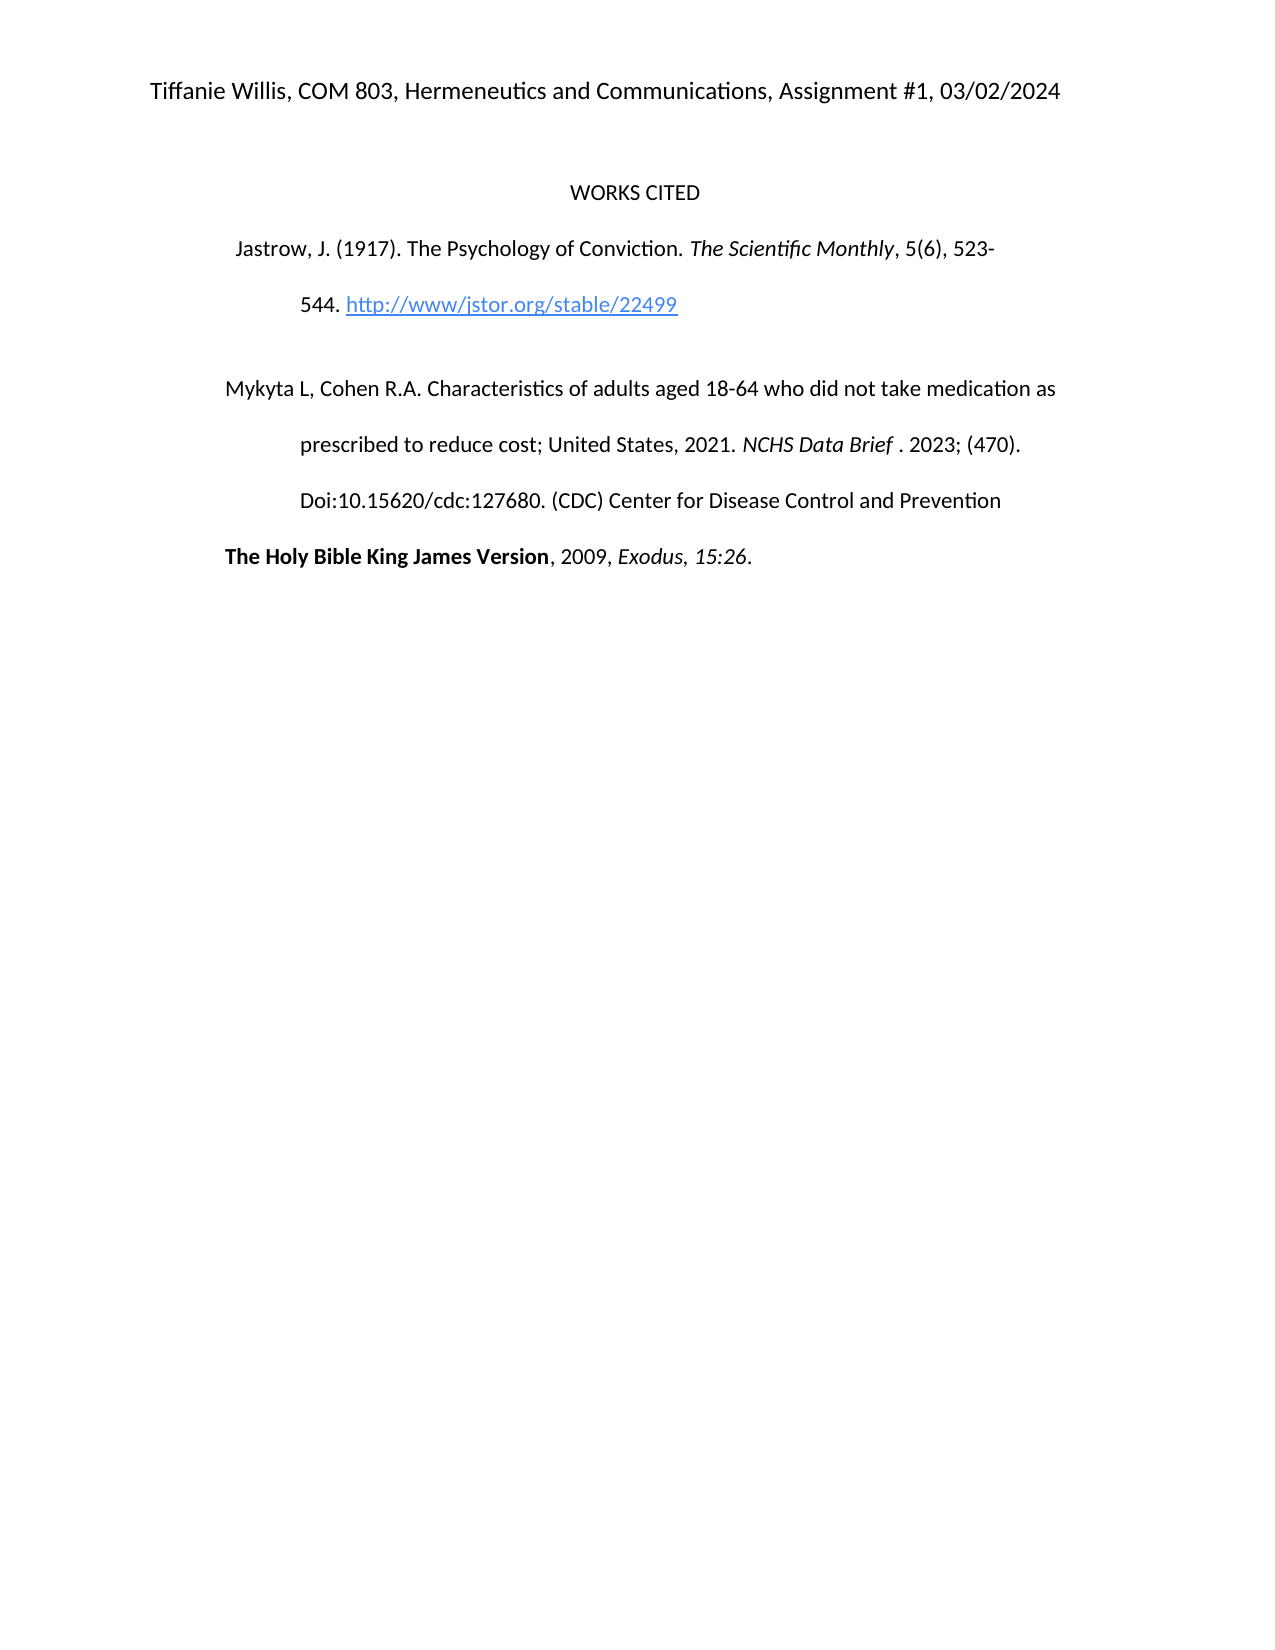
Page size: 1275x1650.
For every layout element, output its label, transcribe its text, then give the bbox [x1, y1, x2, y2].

text Mykyta L, Cohen R.A. Characteristics of adults aged 18-64 who did not take medication as prescribed to reduce cost; United States, 2021. NCHS Data Brief . 2023; (470). Doi:10.15620/cdc:127680. (CDC) Center for Disease Control and Prevention [225, 374, 1125, 514]
text Jastrow, J. (1917). The Psychology of Conviction. The Scientific Monthly, 5(6), 523-544. http://www/jstor.org/stable/22499 [225, 234, 1125, 318]
text The Holy Bible King James Version, 2009, Exodus, 15:26. [225, 542, 1125, 570]
text WORKS CITED [150, 178, 1125, 206]
